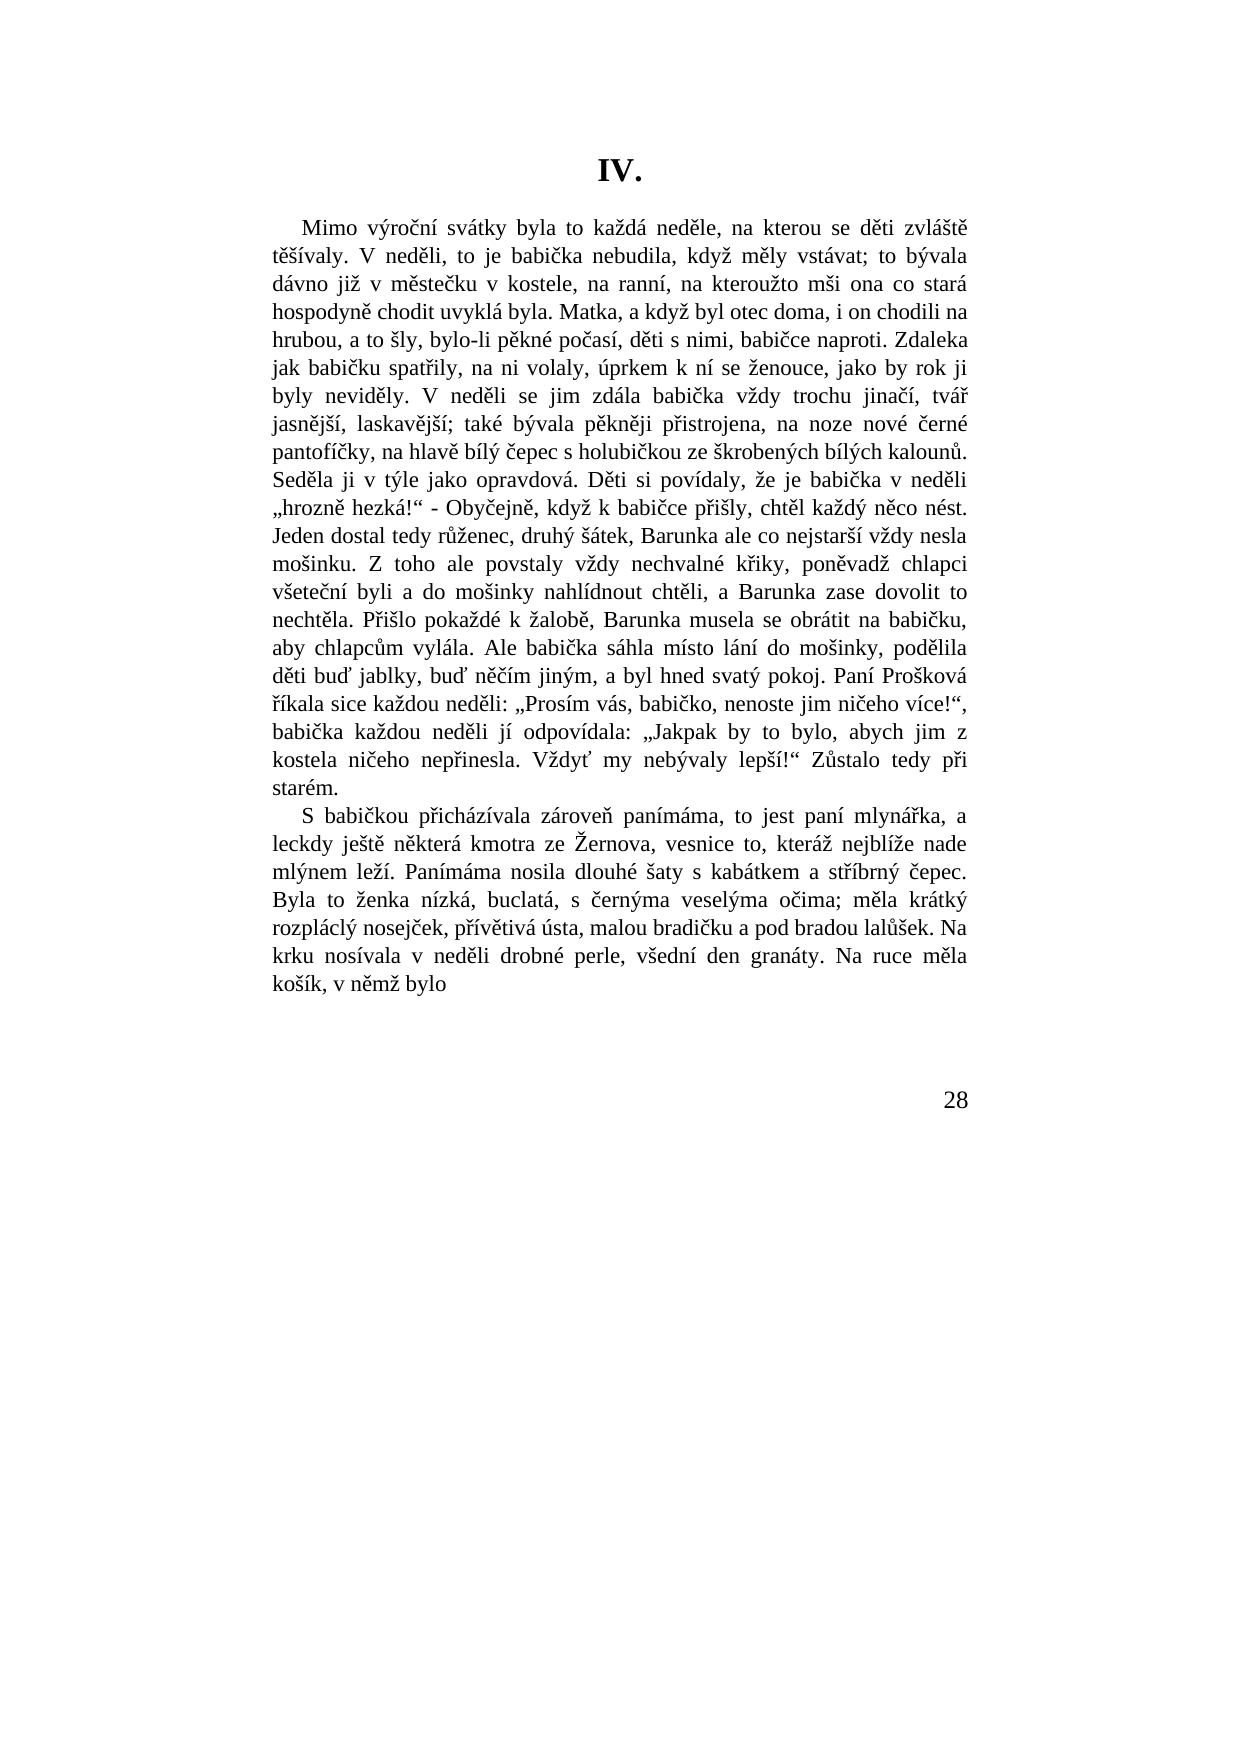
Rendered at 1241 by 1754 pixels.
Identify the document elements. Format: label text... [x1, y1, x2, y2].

text Mimo výroční svátky byla to každá neděle, na kterou se děti zvláště těšívaly. V neděli, to je babička nebudila, když měly vstávat; to bývala dávno již v městečku v kostele, na ranní, na kteroužto mši ona co stará hospodyně chodit uvyklá byla. Matka, a když byl otec doma, i on chodili na hrubou, a to šly, bylo-li pěkné počasí, děti s nimi, babičce naproti. Zdaleka jak babičku spatřily, na ni volaly, úprkem k ní se ženouce, jako by rok ji byly neviděly. V neděli se jim zdála babička vždy trochu jinačí, tvář jasnější, laskavější; také bývala pěkněji přistrojena, na noze nové černé pantofíčky, na hlavě bílý čepec s holubičkou ze škrobených bílých kalounů. Seděla ji v týle jako opravdová. Děti si povídaly, že je babička v neděli „hrozně hezká!“ - Obyčejně, když k babičce přišly, chtěl každý něco nést. Jeden dostal tedy růženec, druhý šátek, Barunka ale co nejstarší vždy nesla mošinku. Z toho ale povstaly vždy nechvalné křiky, poněvadž chlapci všeteční byli a do mošinky nahlídnout chtěli, a Barunka zase dovolit to nechtěla. Přišlo pokaždé k žalobě, Barunka musela se obrátit na babičku, aby chlapcům vylála. Ale babička sáhla místo lání do mošinky, podělila děti buď jablky, buď něčím jiným, a byl hned svatý pokoj. Paní Prošková říkala sice každou neděli: „Prosím vás, babičko, nenoste jim ničeho více!“, babička každou neděli jí odpovídala: „Jakpak by to bylo, abych jim z kostela ničeho nepřinesla. Vždyť my nebývaly lepší!“ Zůstalo tedy při starém. [272, 213, 969, 801]
text IV. [272, 150, 968, 188]
text 28 [272, 1085, 968, 1114]
text S babičkou přicházívala zároveň panímáma, to jest paní mlynářka, a leckdy ještě některá kmotra ze Žernova, vesnice to, kteráž nejblíže nade mlýnem leží. Panímáma nosila dlouhé šaty s kabátkem a stříbrný čepec. Byla to ženka nízká, buclatá, s černýma veselýma očima; měla krátký rozpláclý nosejček, přívětivá ústa, malou bradičku a pod bradou lalůšek. Na krku nosívala v neděli drobné perle, všední den granáty. Na ruce měla košík, v němž bylo [272, 801, 968, 997]
